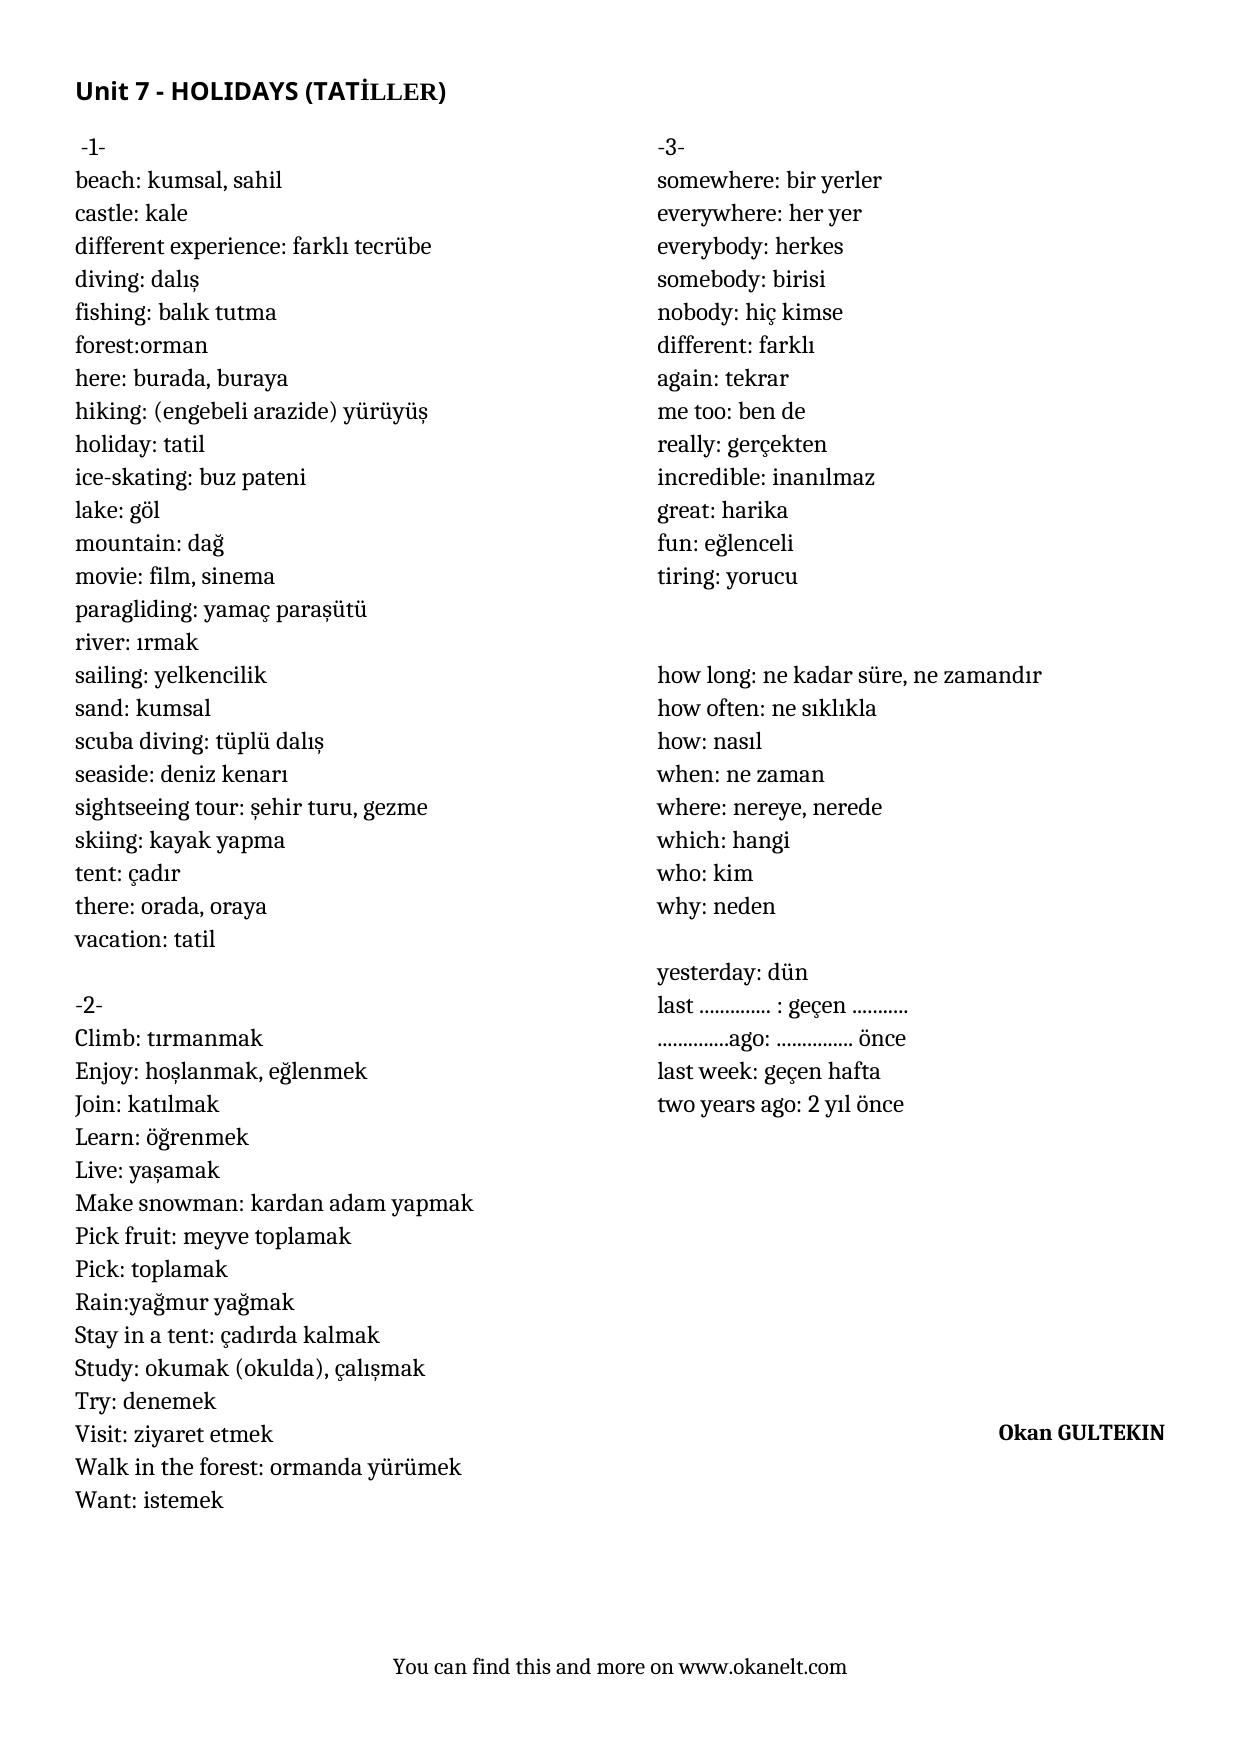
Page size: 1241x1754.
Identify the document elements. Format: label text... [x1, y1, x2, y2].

text great: harika [657, 496, 1165, 524]
text Walk in the forest: ormanda yürümek [75, 1453, 583, 1482]
text Want: istemek [75, 1486, 583, 1515]
text Pick fruit: meyve toplamak [75, 1222, 583, 1251]
text movie: film, sinema [75, 562, 583, 591]
text mountain: dağ [75, 529, 583, 557]
text when: ne zaman [657, 760, 1165, 789]
text -2- [75, 991, 583, 1020]
text ice-skating: buz pateni [75, 463, 583, 491]
text which: hangi [657, 826, 1165, 855]
text Okan GULTEKIN [657, 1420, 1165, 1446]
text different: farklı [657, 331, 1165, 359]
text scuba diving: tüplü dalış [75, 727, 583, 756]
text vacation: tatil [75, 925, 583, 954]
text again: tekrar [657, 364, 1165, 392]
text Make snowman: kardan adam yapmak [75, 1189, 583, 1218]
text Visit: ziyaret etmek [75, 1420, 583, 1449]
text Live: yaşamak [75, 1156, 583, 1185]
text -3- [657, 132, 1165, 161]
text Stay in a tent: çadırda kalmak [75, 1321, 583, 1350]
text really: gerçekten [657, 430, 1165, 458]
text sailing: yelkencilik [75, 661, 583, 689]
text how: nasıl [657, 727, 1165, 756]
text Learn: öğrenmek [75, 1123, 583, 1152]
text Join: katılmak [75, 1090, 583, 1119]
text how often: ne sıklıkla [657, 694, 1165, 723]
text Try: denemek [75, 1387, 583, 1416]
text seaside: deniz kenarı [75, 760, 583, 789]
text beach: kumsal, sahil [75, 166, 583, 194]
text yesterday: dün [657, 958, 1165, 987]
text why: neden [657, 892, 1165, 921]
text skiing: kayak yapma [75, 826, 583, 855]
text tiring: yorucu [657, 562, 1165, 591]
text different experience: farklı tecrübe [75, 232, 583, 260]
text nobody: hiç kimse [657, 298, 1165, 326]
text somewhere: bir yerler [657, 166, 1165, 194]
text forest:orman [75, 331, 583, 359]
text who: kim [657, 859, 1165, 888]
text there: orada, oraya [75, 892, 583, 921]
text somebody: birisi [657, 264, 1165, 293]
text here: burada, buraya [75, 364, 583, 392]
text tent: çadır [75, 859, 583, 888]
text Study: okumak (okulda), çalışmak [75, 1354, 583, 1383]
text last week: geçen hafta [657, 1057, 1165, 1086]
text holiday: tatil [75, 430, 583, 458]
text diving: dalış [75, 264, 583, 293]
text castle: kale [75, 198, 583, 227]
text fun: eğlenceli [657, 529, 1165, 557]
text paragliding: yamaç paraşütü [75, 595, 583, 623]
text Pick: toplamak [75, 1255, 583, 1284]
text Enjoy: hoşlanmak, eğlenmek [75, 1057, 583, 1086]
text Climb: tırmanmak [75, 1024, 583, 1053]
text lake: göl [75, 496, 583, 524]
text Rain:yağmur yağmak [75, 1288, 583, 1317]
text incredible: inanılmaz [657, 463, 1165, 491]
text fishing: balık tutma [75, 298, 583, 326]
text ..............ago: ............... önce [657, 1024, 1165, 1053]
text -1- [75, 132, 583, 161]
text river: ırmak [75, 628, 583, 657]
text sand: kumsal [75, 694, 583, 723]
text everywhere: her yer [657, 198, 1165, 227]
text how long: ne kadar süre, ne zamandır [657, 661, 1165, 689]
text me too: ben de [657, 397, 1165, 425]
text where: nereye, nerede [657, 793, 1165, 822]
text last .............. : geçen ........... [657, 991, 1165, 1020]
text sightseeing tour: şehir turu, gezme [75, 793, 583, 822]
text everybody: herkes [657, 232, 1165, 260]
text hiking: (engebeli arazide) yürüyüş [75, 397, 583, 425]
text two years ago: 2 yıl önce [657, 1090, 1165, 1119]
